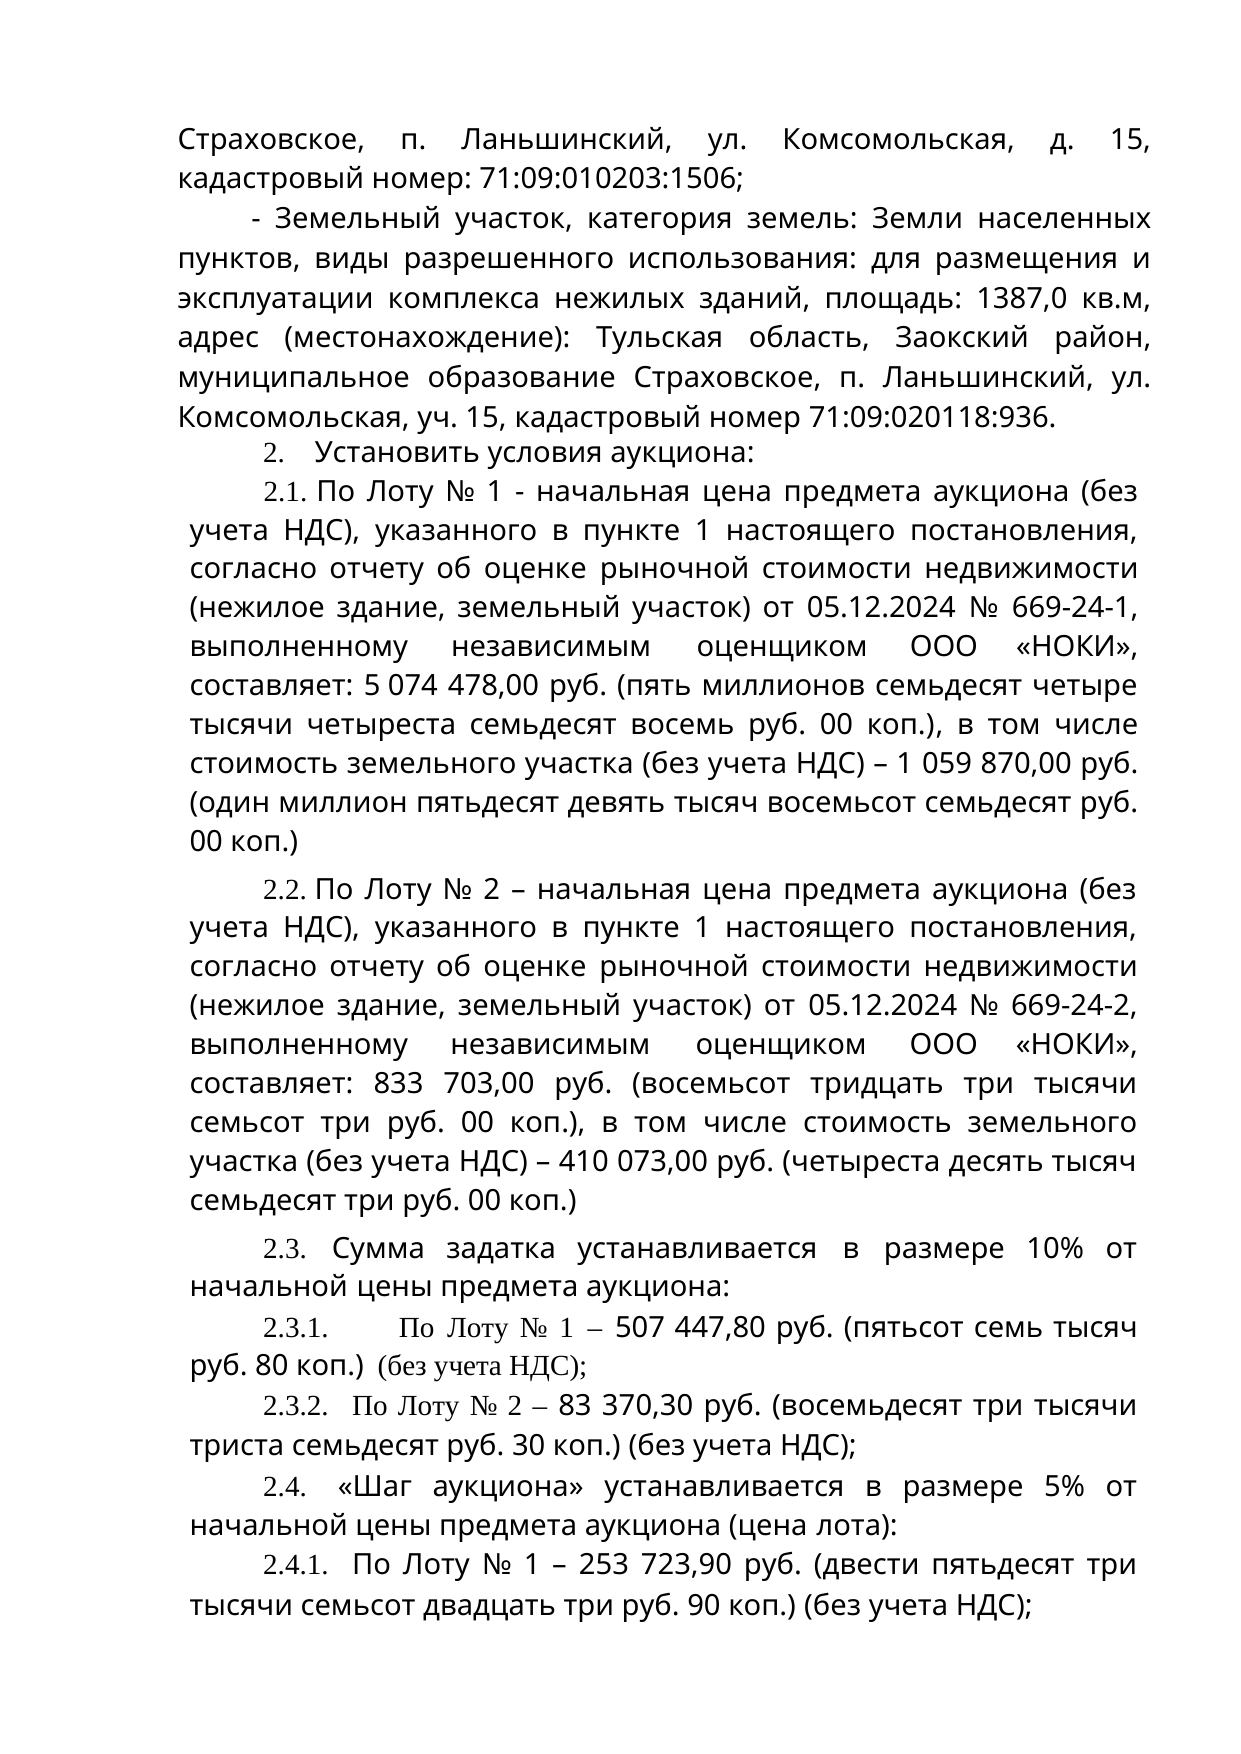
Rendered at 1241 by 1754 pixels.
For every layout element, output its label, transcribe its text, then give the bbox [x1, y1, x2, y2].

list По Лоту № 1 – 507 447,80 руб. (пятьсот семь тысяч руб. 80 коп.) (без учета НДС); [189, 1306, 1138, 1384]
list По Лоту № 2 – 83 370,30 руб. (восемьдесят три тысячи триста семьдесят руб. 30 коп.) (без учета НДС); [189, 1384, 1138, 1464]
list «Шаг аукциона» устанавливается в размере 5% от начальной цены предмета аукциона (цена лота): [189, 1466, 1137, 1543]
list По Лоту № 1 – 253 723,90 руб. (двести пятьдесят три тысячи семьсот двадцать три руб. 90 коп.) (без учета НДС); [189, 1543, 1137, 1624]
list По Лоту № 1 - начальная цена предмета аукциона (без учета НДС), указанного в пункте 1 настоящего постановления, согласно отчету об оценке рыночной стоимости недвижимости (нежилое здание, земельный участок) от 05.12.2024 № 669-24-1, выполненному независимым оценщиком ООО «НОКИ», составляет: 5 074 478,00 руб. (пять миллионов семьдесят четыре тысячи четыреста семьдесят восемь руб. 00 коп.), в том числе стоимость земельного участка (без учета НДС) – 1 059 870,00 руб. (один миллион пятьдесят девять тысяч восемьсот семьдесят руб. 00 коп.) [189, 471, 1138, 860]
list Сумма задатка устанавливается в размере 10% от начальной цены предмета аукциона: [189, 1227, 1137, 1305]
list Установить условия аукциона: [263, 436, 1152, 469]
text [177, 118, 1152, 197]
list По Лоту № 2 – начальная цена предмета аукциона (без учета НДС), указанного в пункте 1 настоящего постановления, согласно отчету об оценке рыночной стоимости недвижимости (нежилое здание, земельный участок) от 05.12.2024 № 669-24-2, выполненному независимым оценщиком ООО «НОКИ», составляет: 833 703,00 руб. (восемьсот тридцать три тысячи семьсот три руб. 00 коп.), в том числе стоимость земельного участка (без учета НДС) – 410 073,00 руб. (четыреста десять тысяч семьдесят три руб. 00 коп.) [189, 868, 1138, 1219]
text - Земельный участок, категория земель: Земли населенных пунктов, виды разрешенного использования: для размещения и эксплуатации комплекса нежилых зданий, площадь: 1387,0 кв.м, адрес (местонахождение): Тульская область, Заокский район, муниципальное образование Страховское, п. Ланьшинский, ул. Комсомольская, уч. 15, кадастровый номер 71:09:020118:936. [177, 197, 1152, 436]
